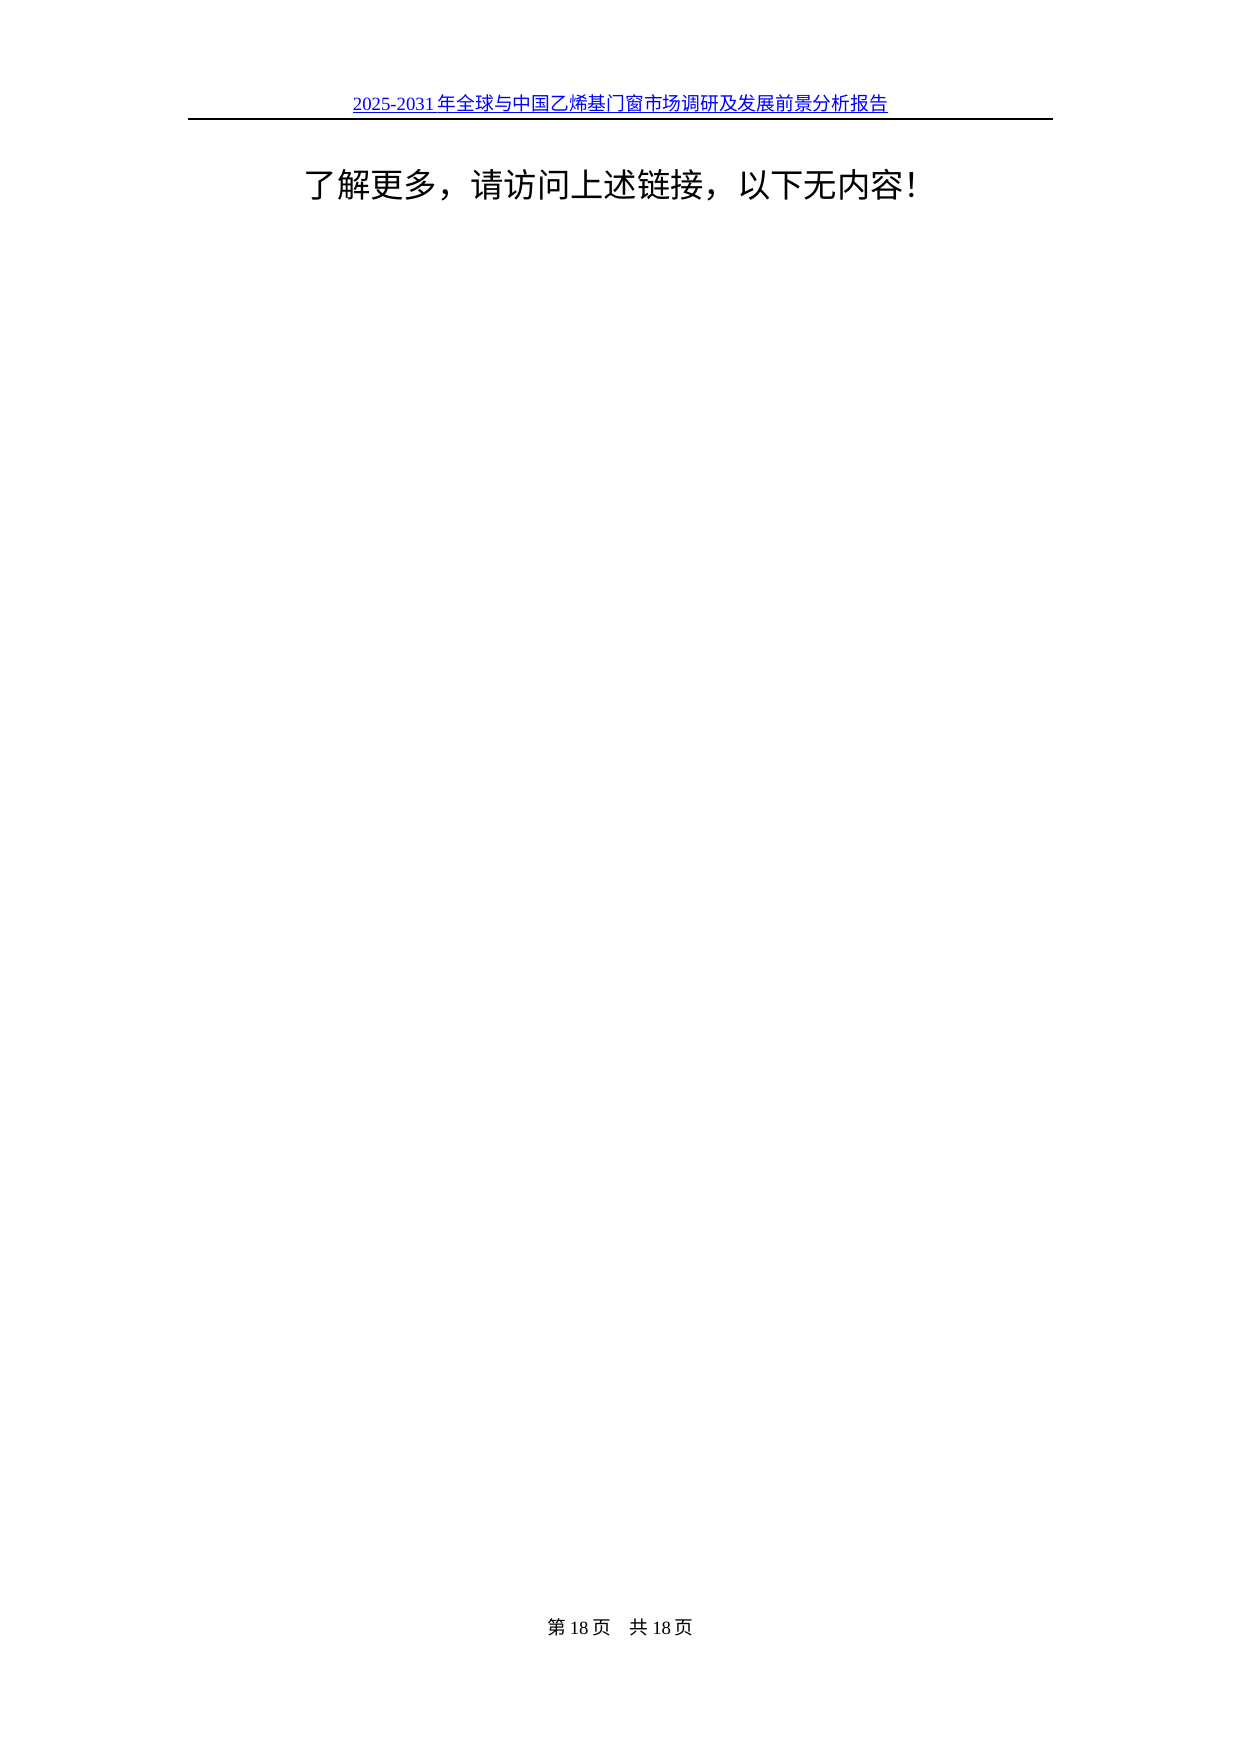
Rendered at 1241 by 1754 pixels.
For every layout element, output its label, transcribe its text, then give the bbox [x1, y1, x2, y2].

title 了解更多，请访问上述链接，以下无内容！ [187, 150, 1053, 215]
